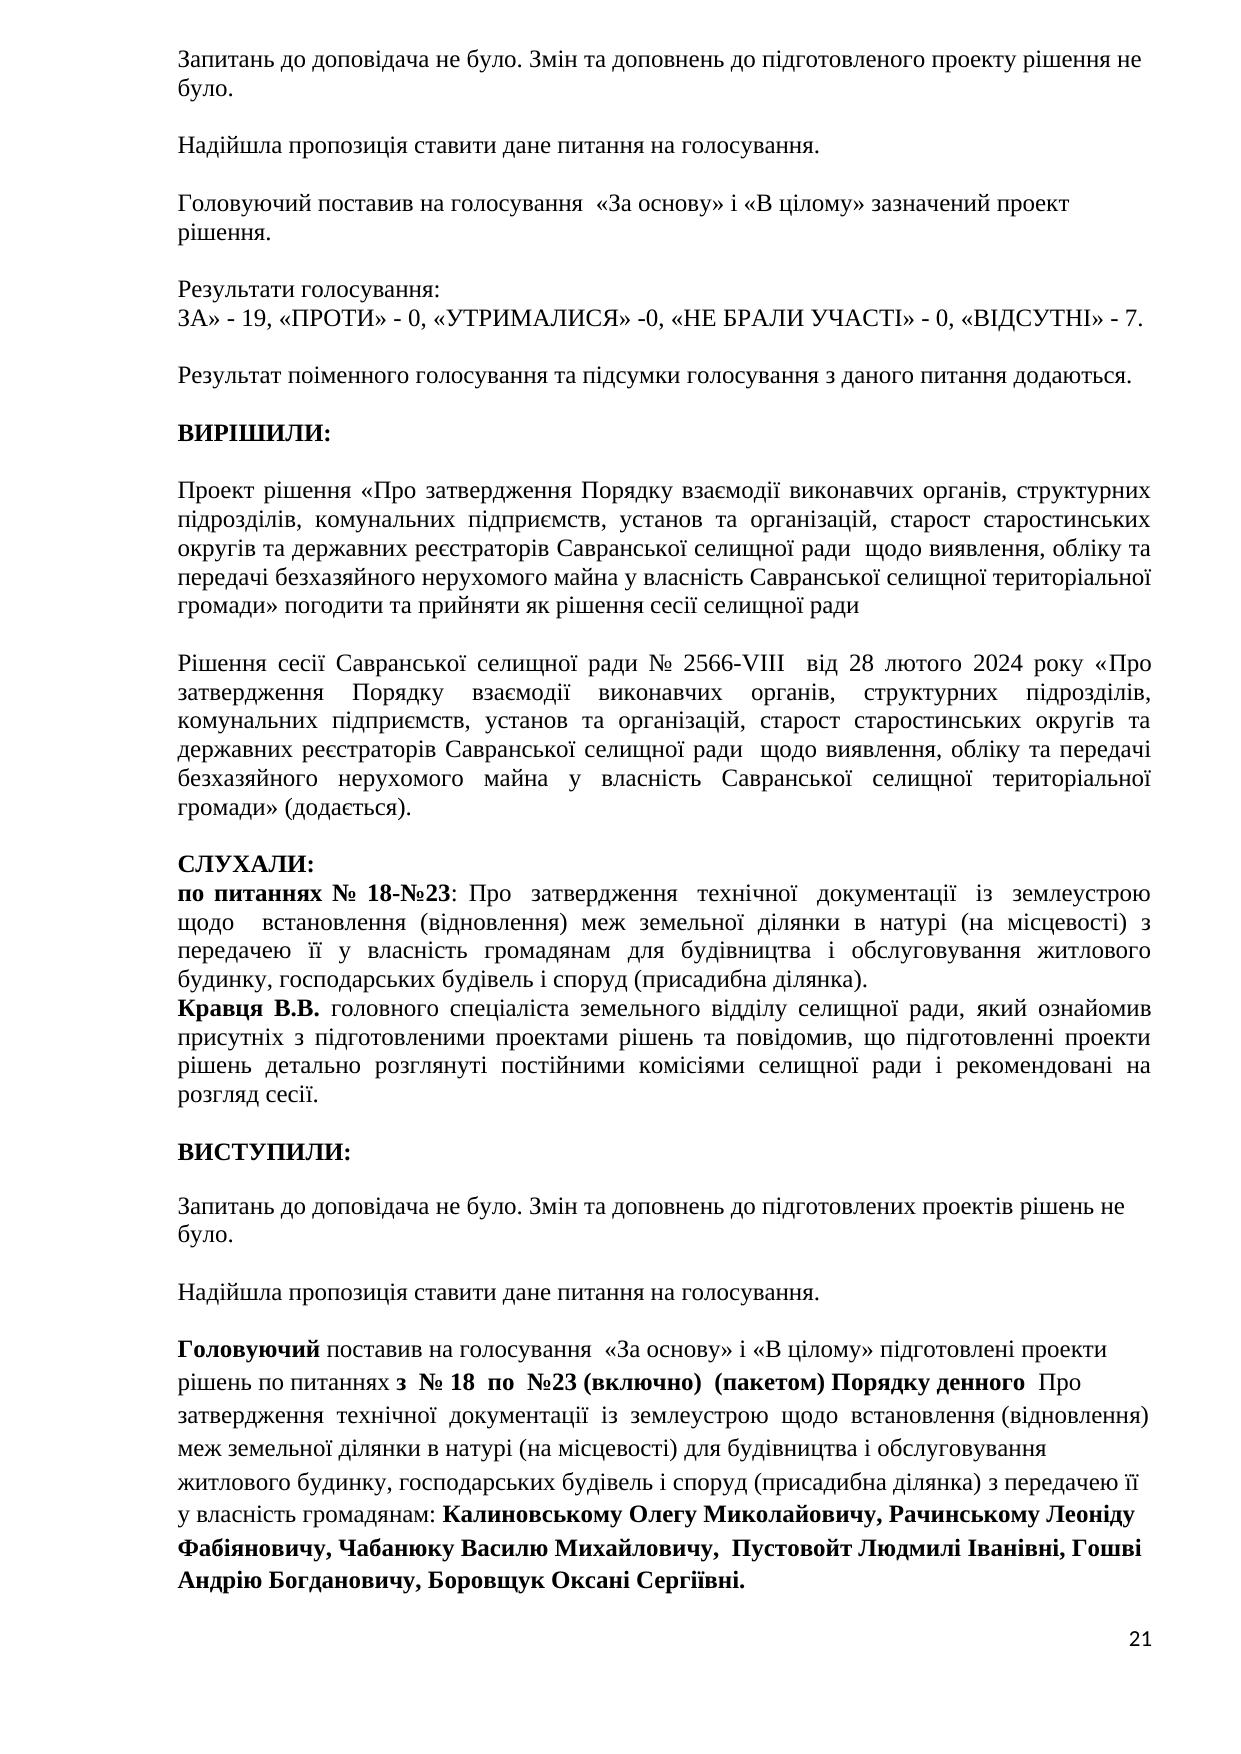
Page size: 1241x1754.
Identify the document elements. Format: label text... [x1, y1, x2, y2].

text ВИСТУПИЛИ: [177, 1137, 1152, 1166]
text Надійшла пропозиція ставити дане питання на голосування. [177, 1277, 1152, 1306]
text ЗА» - 19, «ПРОТИ» - 0, «УТРИМАЛИСЯ» -0, «НЕ БРАЛИ УЧАСТІ» - 0, «ВІДСУТНІ» - 7. [177, 303, 1152, 332]
text Запитань до доповідача не було. Змін та доповнень до підготовленого проекту рішення не було. [177, 44, 1152, 102]
text Головуючий поставив на голосування «За основу» і «В цілому» зазначений проект рішення. [177, 188, 1152, 246]
text Головуючий поставив на голосування «За основу» і «В цілому» підготовлені проекти рішень по питаннях з № 18 по №23 (включно) (пакетом) Порядку денного Про затвердження технічної документації із землеустрою щодо встановлення (відновлення) меж земельної ділянки в натурі (на місцевості) для будівництва і обслуговування житлового будинку, господарських будівель і споруд (присадибна ділянка) з передачею її у власність громадянам: Калиновському Олегу Миколайовичу, Рачинському Леоніду Фабіяновичу, Чабанюку Василю Михайловичу, Пустовойт Людмилі Іванівні, Гошві Андрію Богдановичу, Боровщук Оксані Сергіївні. [177, 1334, 1152, 1594]
text Результати голосування: [177, 274, 1152, 303]
text СЛУХАЛИ: [177, 849, 1152, 878]
text Результат поіменного голосування та підсумки голосування з даного питання додаються. [177, 361, 1152, 389]
text Надійшла пропозиція ставити дане питання на голосування. [177, 131, 1152, 159]
text ВИРІШИЛИ: [177, 418, 1152, 447]
text Кравця В.В. головного спеціаліста земельного відділу селищної ради, який ознайомив присутніх з підготовленими проектами рішень та повідомив, що підготовленні проекти рішень детально розглянуті постійними комісіями селищної ради і рекомендовані на розгляд сесії. [177, 993, 1152, 1108]
text по питаннях № 18-№23: Про затвердження технічної документації із землеустрою щодо встановлення (відновлення) меж земельної ділянки в натурі (на місцевості) з передачею її у власність громадянам для будівництва і обслуговування житлового будинку, господарських будівель і споруд (присадибна ділянка). [177, 878, 1152, 993]
text Запитань до доповідача не було. Змін та доповнень до підготовлених проектів рішень не було. [177, 1191, 1152, 1248]
text Проект рішення «Про затвердження Порядку взаємодії виконавчих органів, структурних підрозділів, комунальних підприємств, установ та організацій, старост старостинських округів та державних реєстраторів Савранської селищної ради щодо виявлення, обліку та передачі безхазяйного нерухомого майна у власність Савранської селищної територіальної громади» погодити та прийняти як рішення сесії селищної ради [177, 476, 1152, 619]
text Рішення сесії Савранської селищної ради № 2566-VIII від 28 лютого 2024 року «Про затвердження Порядку взаємодії виконавчих органів, структурних підрозділів, комунальних підприємств, установ та організацій, старост старостинських округів та державних реєстраторів Савранської селищної ради щодо виявлення, обліку та передачі безхазяйного нерухомого майна у власність Савранської селищної територіальної громади» (додається). [177, 648, 1152, 821]
